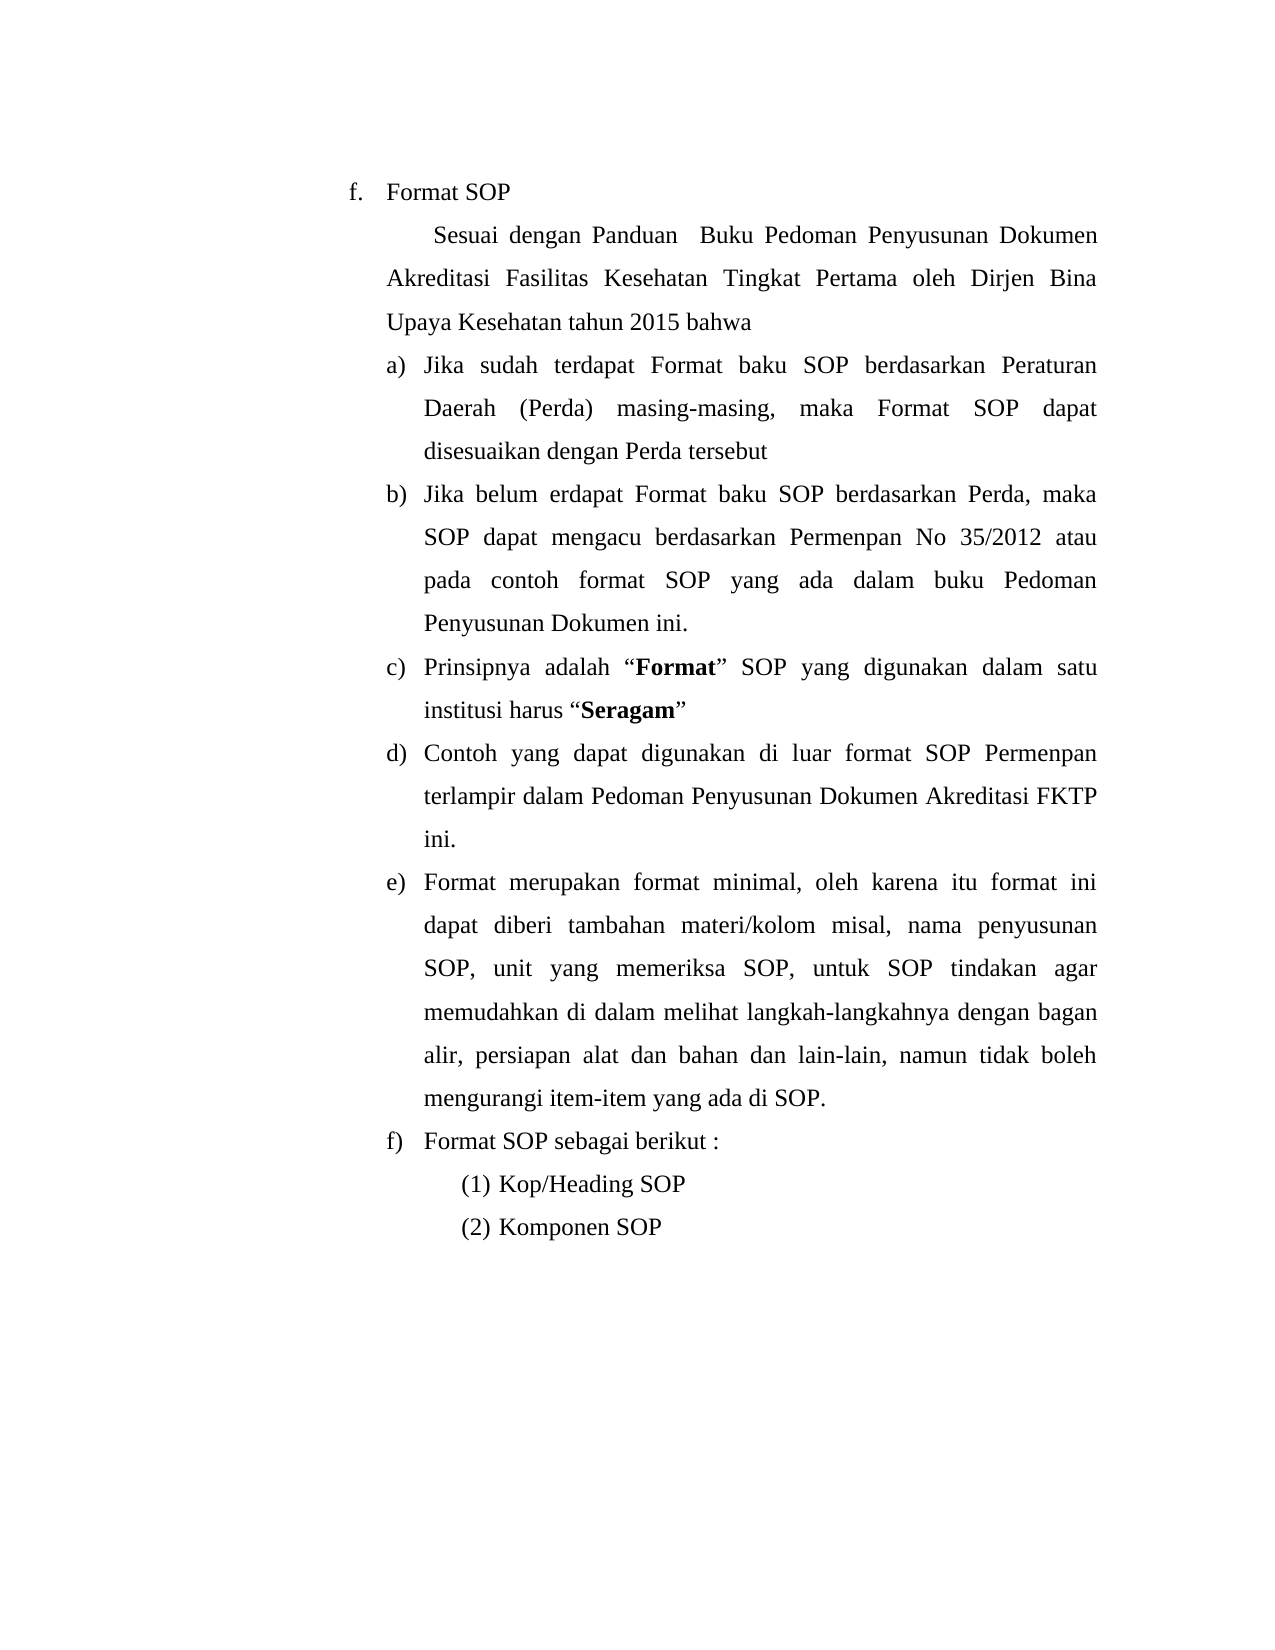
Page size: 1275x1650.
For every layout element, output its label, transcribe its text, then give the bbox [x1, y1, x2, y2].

list Jika sudah terdapat Format baku SOP berdasarkan Peraturan Daerah (Perda) masing-masing, maka Format SOP dapat disesuaikan dengan Perda tersebut [386, 350, 1098, 465]
list Contoh yang dapat digunakan di luar format SOP Permenpan terlampir dalam Pedoman Penyusunan Dokumen Akreditasi FKTP ini. [386, 738, 1098, 853]
list Format merupakan format minimal, oleh karena itu format ini dapat diberi tambahan materi/kolom misal, nama penyusunan SOP, unit yang memeriksa SOP, untuk SOP tindakan agar memudahkan di dalam melihat langkah-langkahnya dengan bagan alir, persiapan alat dan bahan dan lain-lain, namun tidak boleh mengurangi item-item yang ada di SOP. [386, 867, 1098, 1112]
list Jika belum erdapat Format baku SOP berdasarkan Perda, maka SOP dapat mengacu berdasarkan Permenpan No 35/2012 atau pada contoh format SOP yang ada dalam buku Pedoman Penyusunan Dokumen ini. [386, 479, 1098, 637]
list Kop/Heading SOP [461, 1169, 1098, 1198]
list Format SOP sebagai berikut : [386, 1126, 1098, 1155]
list Komponen SOP [461, 1212, 1098, 1241]
list Prinsipnya adalah “Format” SOP yang digunakan dalam satu institusi harus “Seragam” [386, 652, 1098, 723]
list Sesuai dengan Panduan Buku Pedoman Penyusunan Dokumen Akreditasi Fasilitas Kesehatan Tingkat Pertama oleh Dirjen Bina Upaya Kesehatan tahun 2015 bahwa [386, 220, 1098, 335]
list Format SOP [349, 177, 1098, 206]
